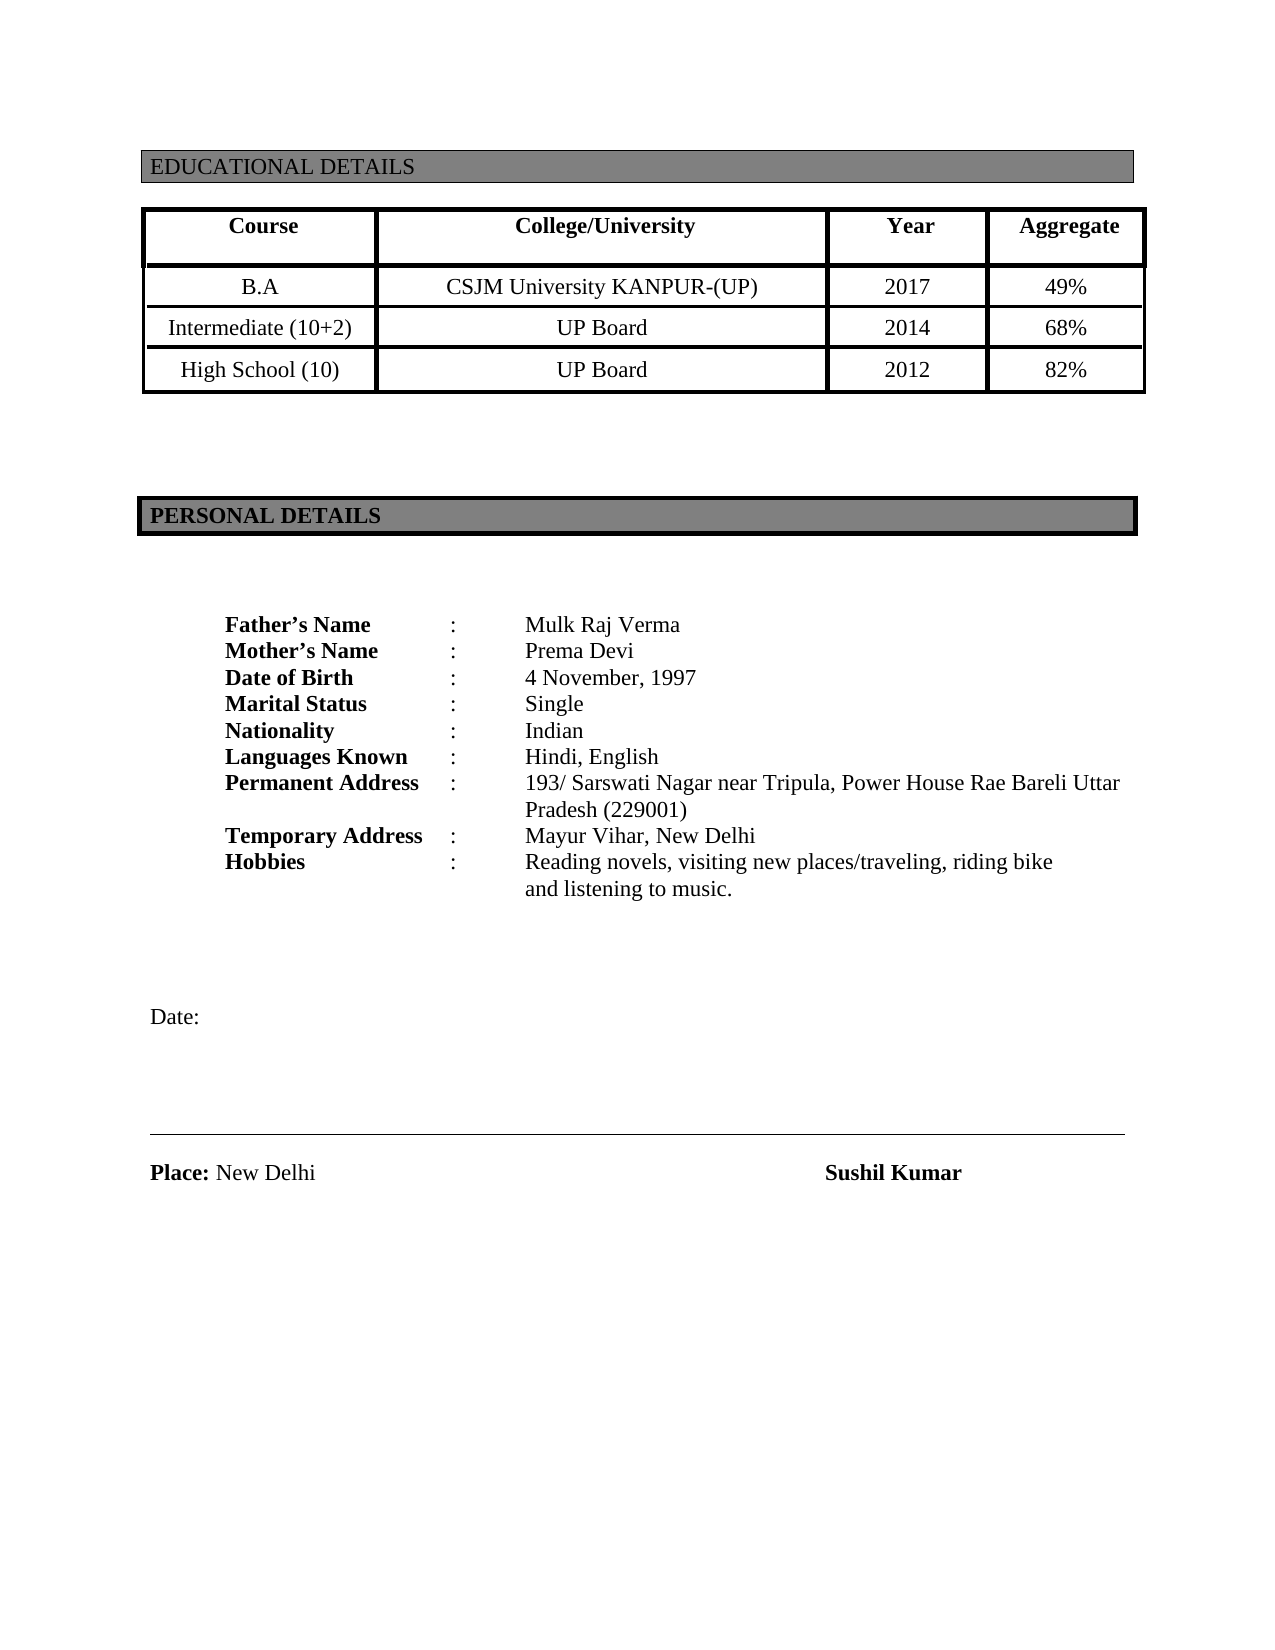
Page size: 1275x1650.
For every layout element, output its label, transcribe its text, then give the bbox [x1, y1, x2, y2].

table_cell 2017 [830, 268, 985, 305]
text Date of Birth : 4 November, 1997 [150, 664, 1125, 690]
table_cell 2012 [830, 349, 985, 390]
text Father’s Name : Mulk Raj Verma [150, 611, 1125, 638]
table_cell 2014 [830, 308, 985, 345]
text Pradesh (229001) [150, 796, 1125, 822]
text Nationality : Indian [150, 717, 1125, 743]
table_header Aggregate [990, 212, 1142, 263]
table_cell 82% [990, 345, 1143, 390]
text Place: New Delhi Sushil Kumar [150, 1159, 1125, 1186]
table_header Year [830, 212, 985, 263]
table_cell 68% [990, 305, 1143, 345]
table_cell UP Board [379, 308, 825, 345]
table_cell B.A [145, 264, 374, 305]
table_cell High School (10) [145, 345, 374, 390]
text Permanent Address : 193/ Sarswati Nagar near Tripula, Power House Rae Bareli Uttar [150, 769, 1125, 796]
text Hobbies : Reading novels, visiting new places/traveling, riding bike [150, 848, 1125, 875]
text Languages Known : Hindi, English [150, 743, 1125, 769]
table_cell Intermediate (10+2) [145, 305, 374, 345]
text Date: [150, 1003, 1125, 1029]
table_cell 49% [990, 268, 1143, 305]
text PERSONAL DETAILS [142, 500, 1133, 531]
text Temporary Address : Mayur Vihar, New Delhi [150, 822, 1125, 848]
text and listening to music. [150, 875, 1125, 901]
table_header Course [146, 212, 374, 263]
table_header College/University [379, 212, 825, 263]
text EDUCATIONAL DETAILS [142, 151, 1133, 182]
text Mother’s Name : Prema Devi [150, 638, 1125, 664]
table_cell UP Board [379, 349, 825, 390]
table_cell CSJM University KANPUR-(UP) [379, 268, 825, 305]
text Marital Status : Single [150, 690, 1125, 717]
